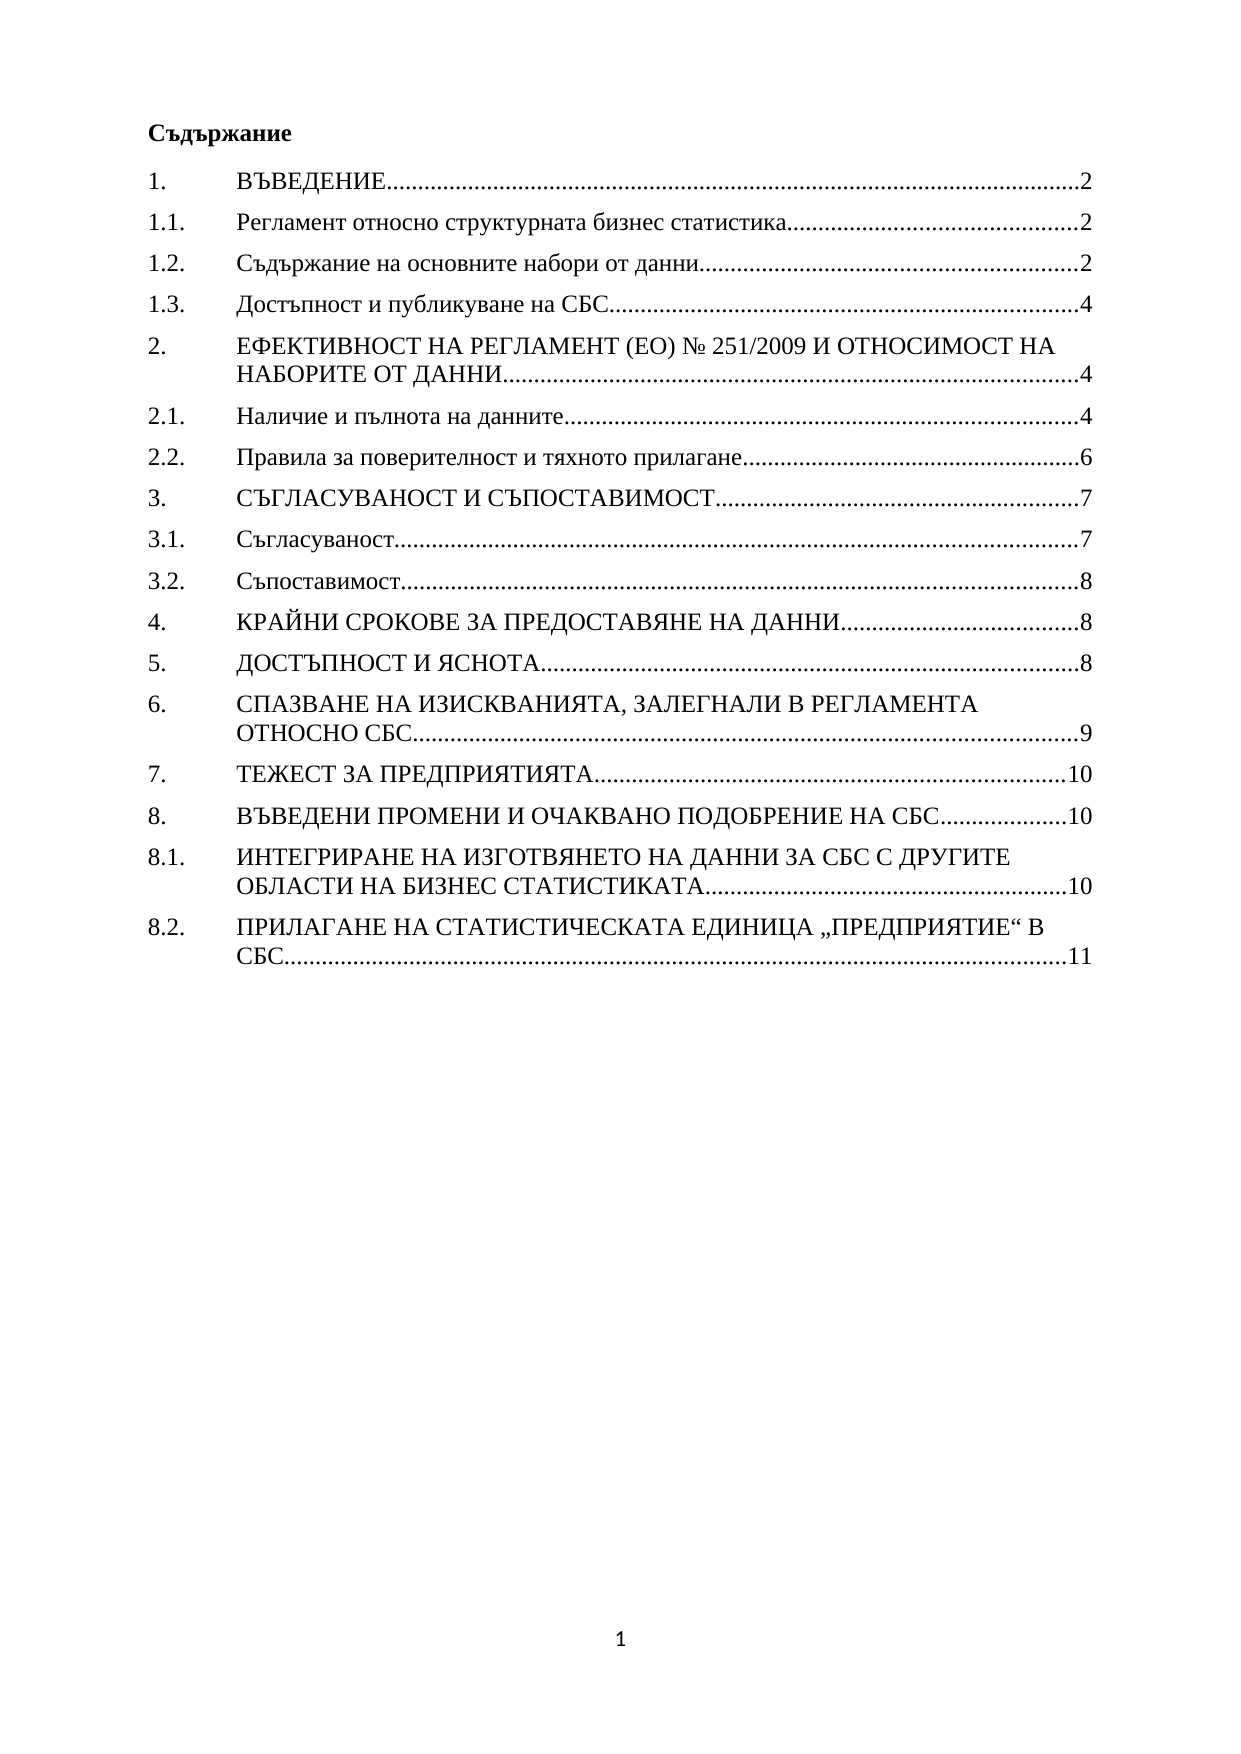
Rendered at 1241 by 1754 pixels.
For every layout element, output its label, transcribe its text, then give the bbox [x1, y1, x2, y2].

text 8. ВЪВЕДЕНИ ПРОМЕНИ И ОЧАКВАНО ПОДОБРЕНИЕ НА СБС 10 [148, 801, 1093, 829]
text Съдържание [148, 118, 1093, 147]
text 1.3. Достъпност и публикуване на СБС 4 [148, 289, 1093, 318]
text 3.1. Съгласуваност 7 [148, 524, 1093, 553]
text 3. СЪГЛАСУВАНОСТ И СЪПОСТАВИМОСТ 7 [148, 483, 1093, 512]
text 2.2. Правила за поверителност и тяхното прилагане 6 [148, 442, 1093, 471]
text 8.2. ПРИЛАГАНЕ НА СТАТИСТИЧЕСКАТА ЕДИНИЦА „ПРЕДПРИЯТИЕ“ В СБС 11 [148, 912, 1093, 969]
text 1.1. Регламент относно структурната бизнес статистика 2 [148, 207, 1093, 236]
text 6. СПАЗВАНЕ НА ИЗИСКВАНИЯТА, ЗАЛЕГНАЛИ В РЕГЛАМЕНТА ОТНОСНО СБС 9 [148, 689, 1093, 747]
text 2. ЕФЕКТИВНОСТ НА РЕГЛАМЕНТ (ЕО) № 251/2009 И ОТНОСИМОСТ НА НАБОРИТЕ ОТ ДАННИ 4 [148, 331, 1093, 388]
text 1. ВЪВЕДЕНИЕ 2 [148, 166, 1093, 194]
text 5. ДОСТЪПНОСТ И ЯСНОТА 8 [148, 648, 1093, 677]
text 7. ТЕЖЕСТ ЗА ПРЕДПРИЯТИЯТА 10 [148, 759, 1093, 788]
text 8.1. ИНТЕГРИРАНЕ НА ИЗГОТВЯНЕТО НА ДАННИ ЗА СБС С ДРУГИТЕ ОБЛАСТИ НА БИЗНЕС СТАТИСТИКАТА 10 [148, 842, 1093, 899]
text 1.2. Съдържание на основните набори от данни 2 [148, 248, 1093, 277]
text 2.1. Наличие и пълнота на данните 4 [148, 401, 1093, 429]
text 4. КРАЙНИ СРОКОВЕ ЗА ПРЕДОСТАВЯНЕ НА ДАННИ 8 [148, 607, 1093, 636]
text 3.2. Съпоставимост 8 [148, 566, 1093, 594]
